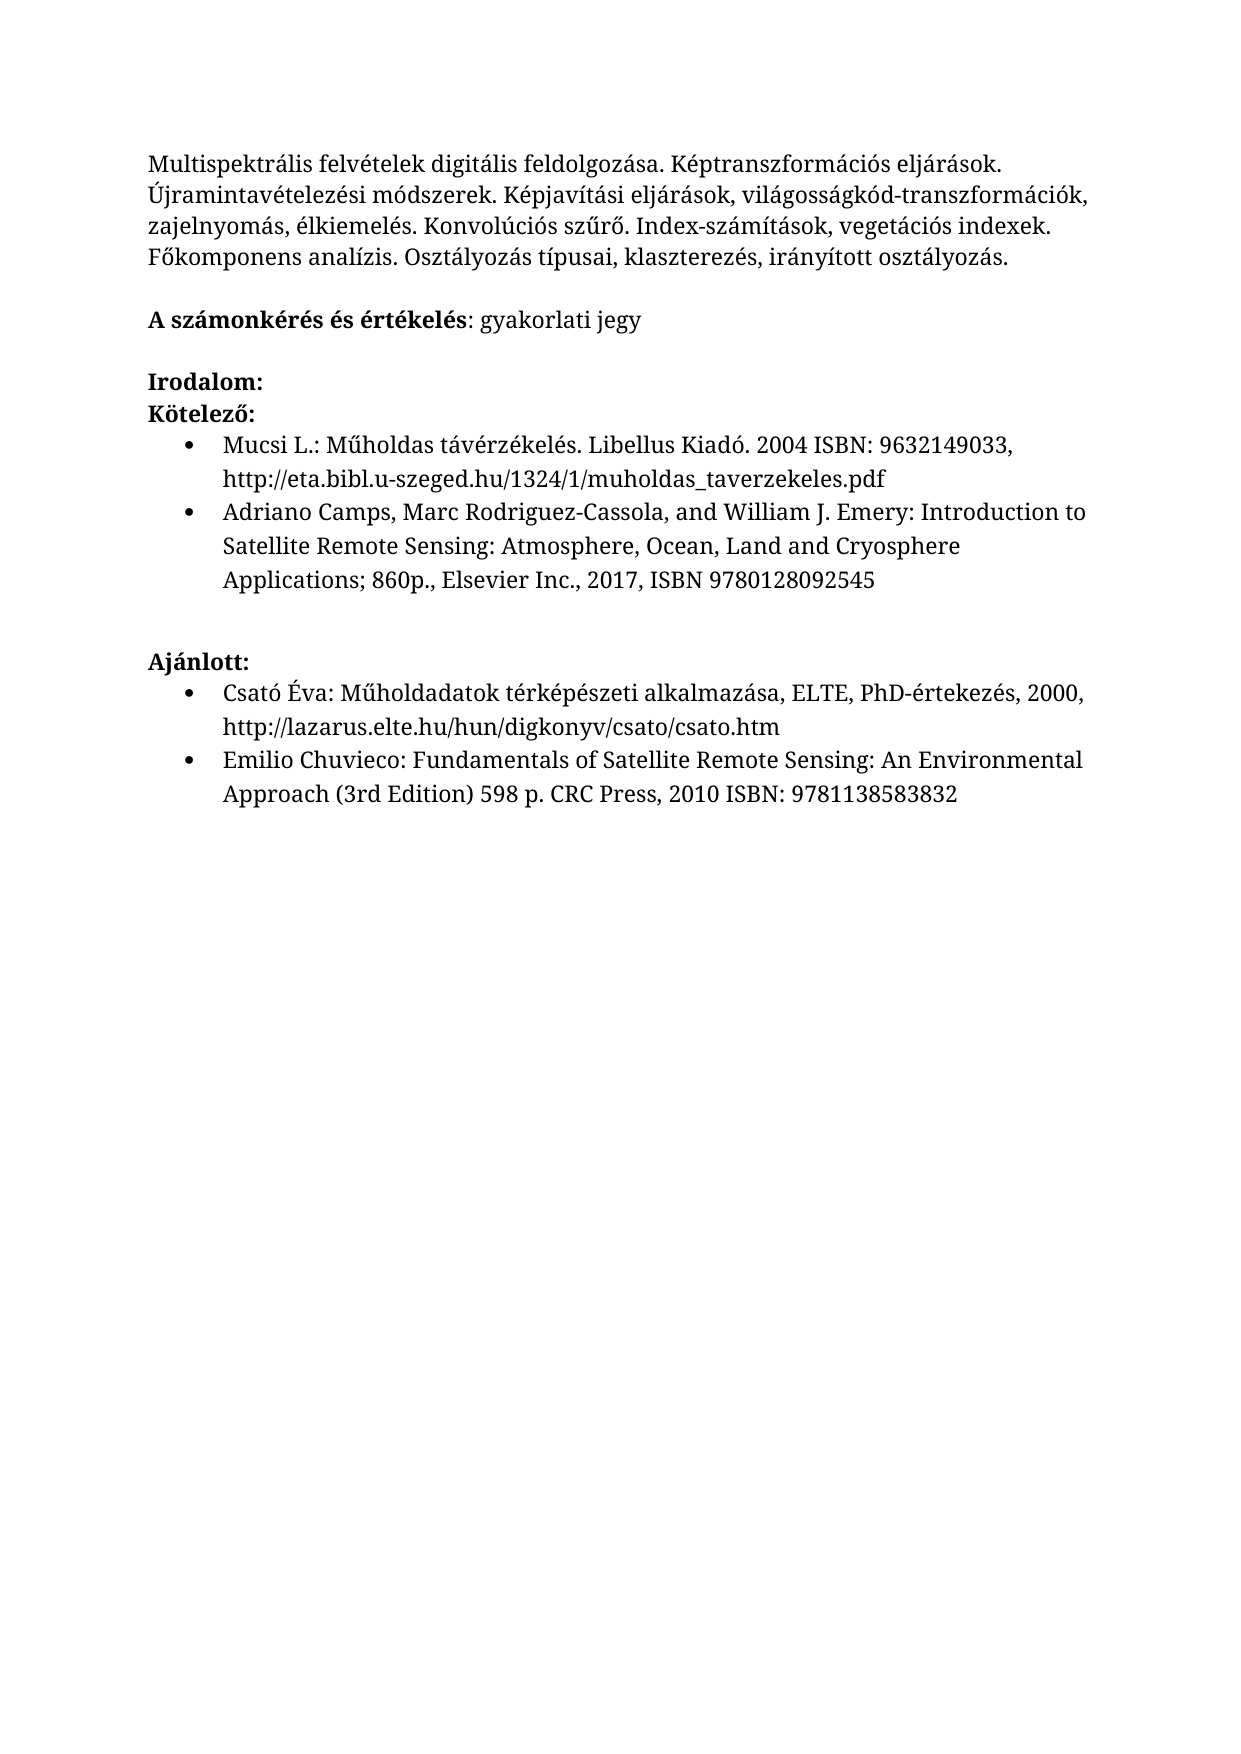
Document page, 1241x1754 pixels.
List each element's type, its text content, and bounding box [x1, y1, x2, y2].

text Irodalom: [148, 366, 1093, 398]
list Mucsi L.: Műholdas távérzékelés. Libellus Kiadó. 2004 ISBN: 9632149033, http://eta.bibl.u-szeged.hu/1324/1/muholdas_taverzekeles.pdf [185, 429, 1093, 494]
list Csató Éva: Műholdadatok térképészeti alkalmazása, ELTE, PhD-értekezés, 2000, http://lazarus.elte.hu/hun/digkonyv/csato/csato.htm [185, 677, 1093, 742]
text Kötelező: [148, 398, 1093, 429]
list Emilio Chuvieco: Fundamentals of Satellite Remote Sensing: An Environmental Approach (3rd Edition) 598 p. CRC Press, 2010 ISBN: 9781138583832 [185, 744, 1093, 809]
text Ajánlott: [148, 646, 1093, 677]
list Adriano Camps, Marc Rodriguez-Cassola, and William J. Emery: Introduction to Satellite Remote Sensing: Atmosphere, Ocean, Land and Cryosphere Applications; 860p., Elsevier Inc., 2017, ISBN 9780128092545 [185, 496, 1093, 595]
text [148, 148, 1093, 273]
text A számonkérés és értékelés: gyakorlati jegy [148, 304, 1093, 335]
